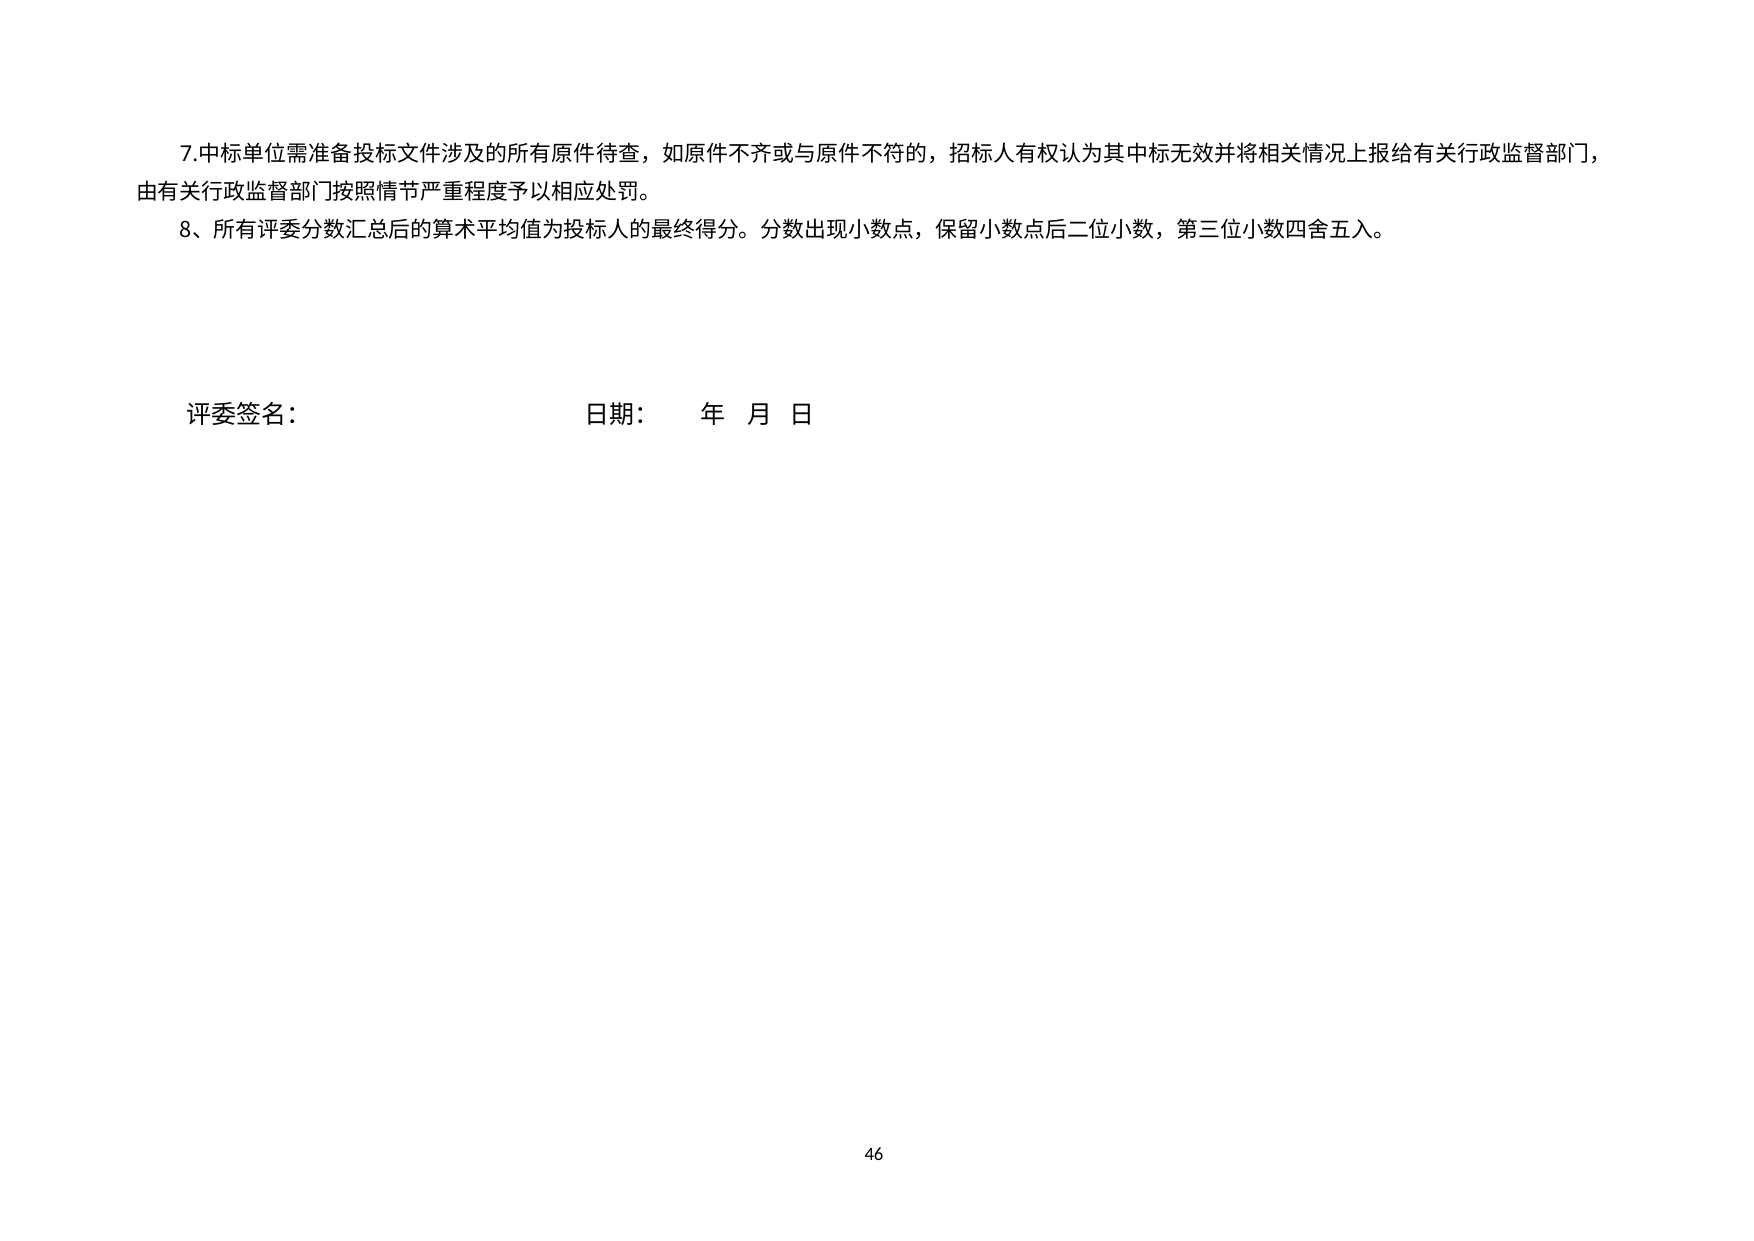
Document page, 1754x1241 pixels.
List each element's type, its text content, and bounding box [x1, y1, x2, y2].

text 评委签名： 日期： 年 月 日 [136, 394, 1612, 431]
text 8、所有评委分数汇总后的算术平均值为投标人的最终得分。分数出现小数点，保留小数点后二位小数，第三位小数四舍五入。 [136, 212, 1612, 243]
text 7.中标单位需准备投标文件涉及的所有原件待查，如原件不齐或与原件不符的，招标人有权认为其中标无效并将相关情况上报给有关行政监督部门，由有关行政监督部门按照情节严重程度予以相应处罚。 [136, 136, 1612, 206]
